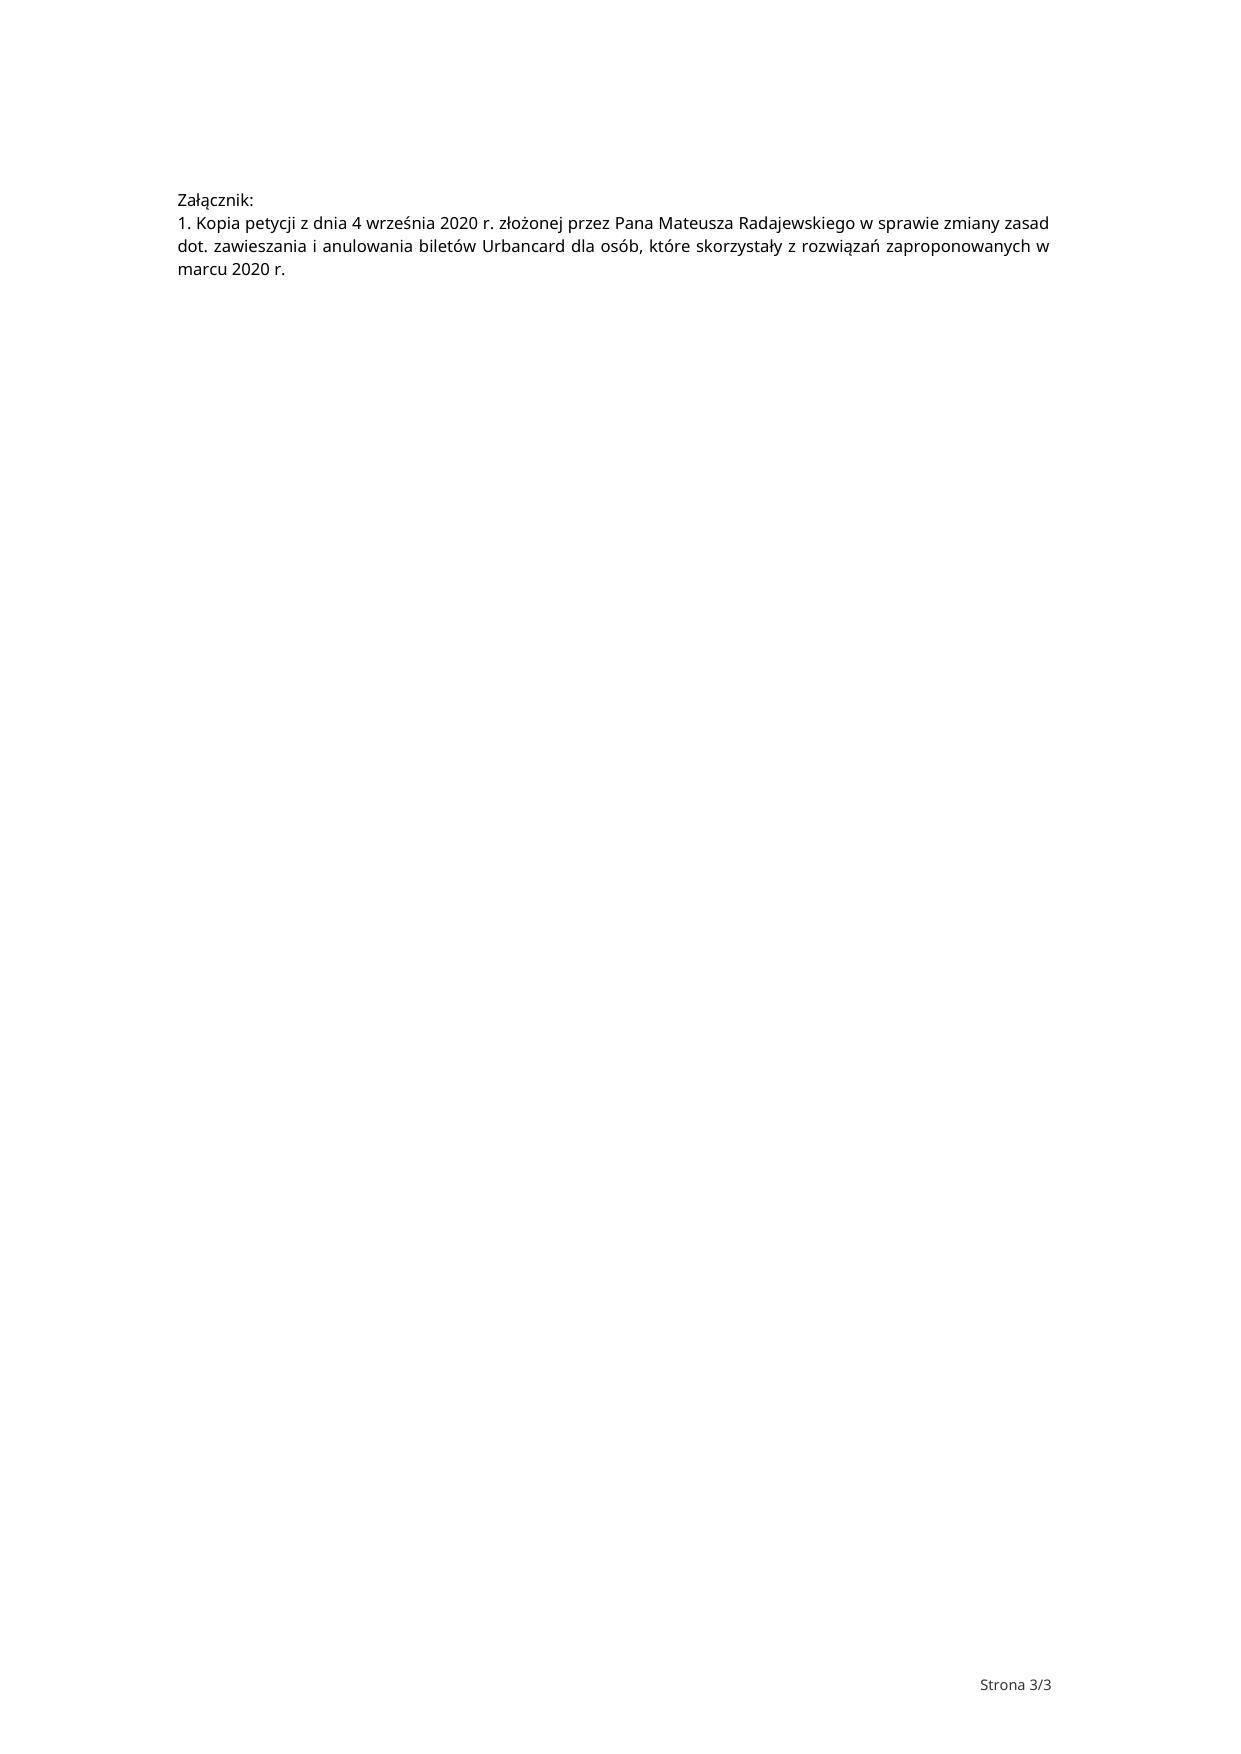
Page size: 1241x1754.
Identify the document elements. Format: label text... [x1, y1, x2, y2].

text Załącznik: [177, 189, 1051, 212]
text 1. Kopia petycji z dnia 4 września 2020 r. złożonej przez Pana Mateusza Radajewskiego w sprawie zmiany zasad dot. zawieszania i anulowania biletów Urbancard dla osób, które skorzystały z rozwiązań zaproponowanych w marcu 2020 r. [177, 212, 1051, 280]
